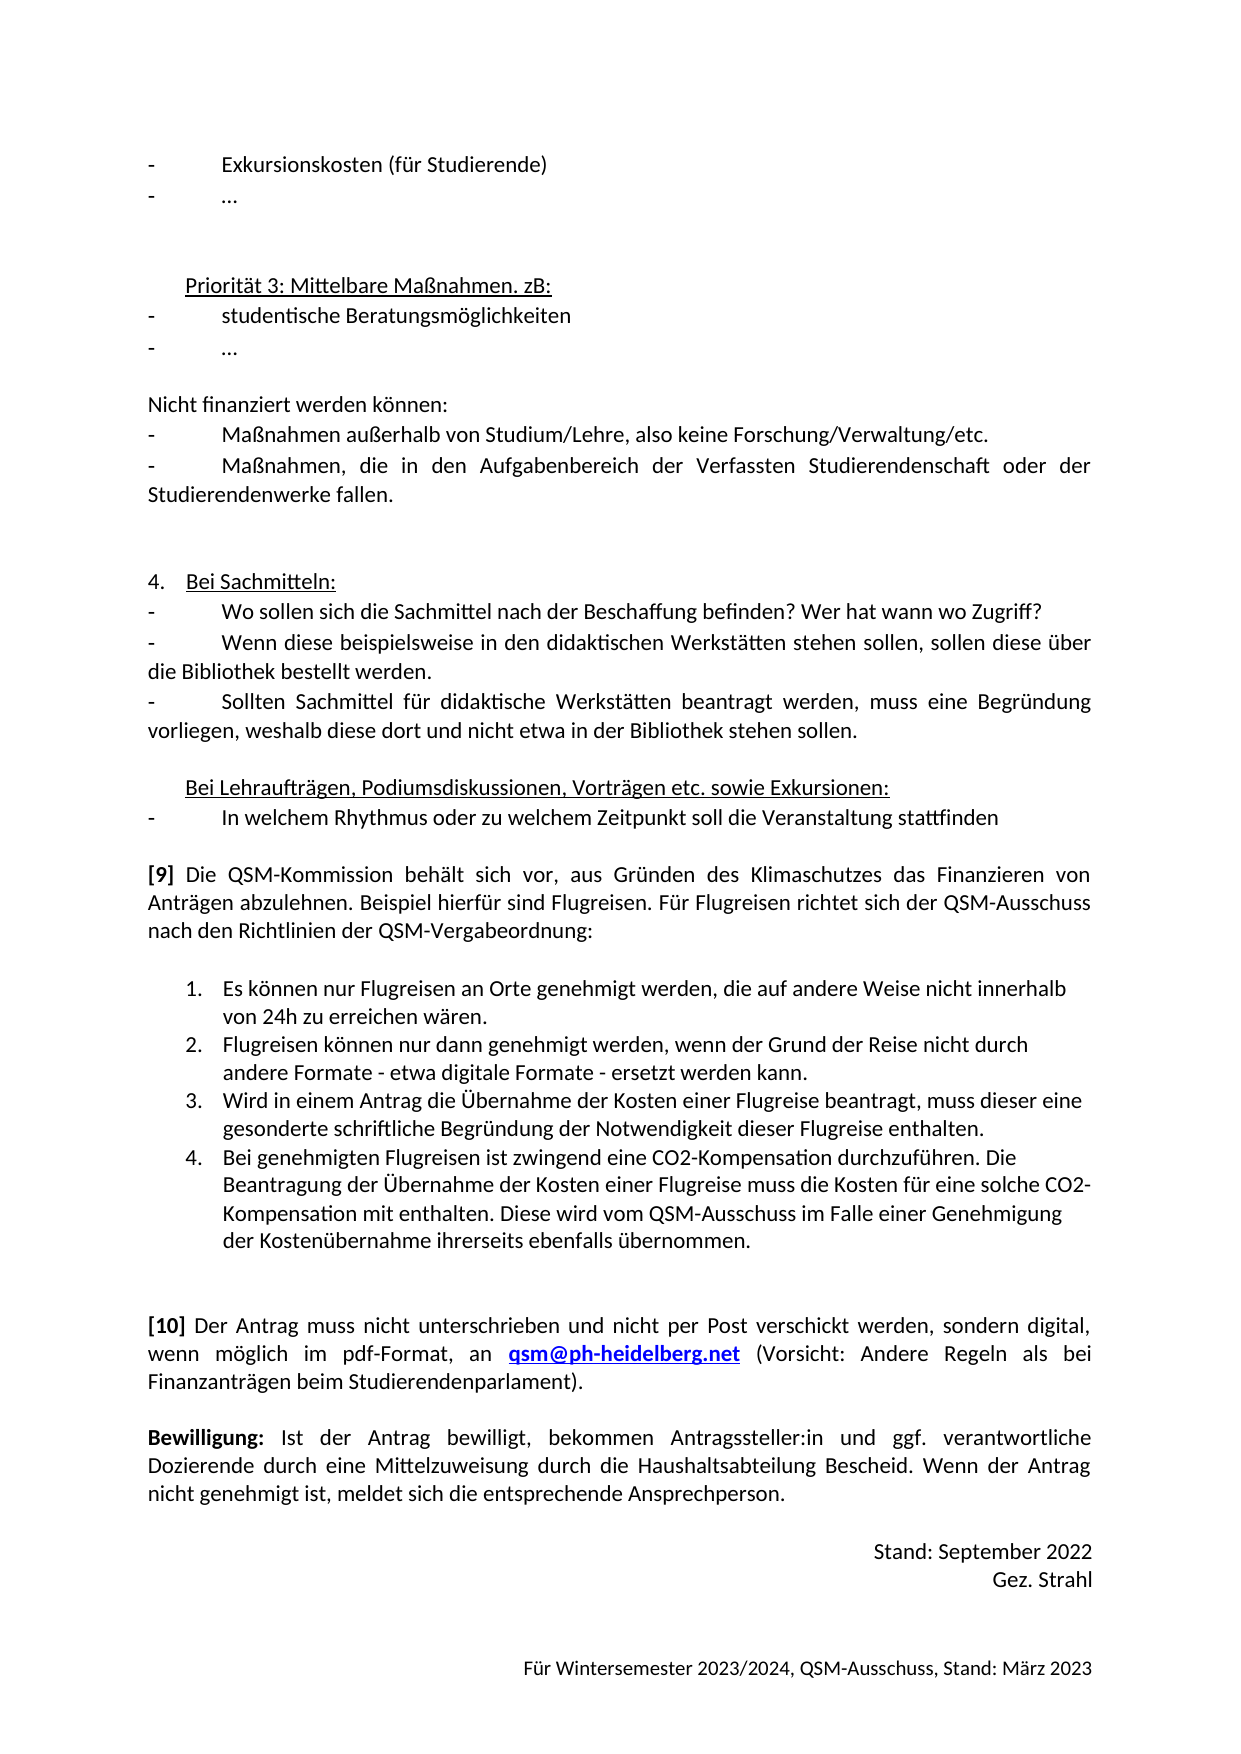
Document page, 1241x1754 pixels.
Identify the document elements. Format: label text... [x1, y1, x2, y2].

text 4. Bei Sachmitteln: [148, 567, 1093, 595]
list Maßnahmen, die in den Aufgabenbereich der Verfassten Studierendenschaft oder der Studierendenwerke fallen. [148, 449, 1093, 508]
list Wo sollen sich die Sachmittel nach der Beschaffung befinden? Wer hat wann wo Zugriff? [148, 595, 1093, 626]
text Stand: September 2022 [148, 1537, 1093, 1565]
text Gez. Strahl [148, 1565, 1093, 1593]
text [10] Der Antrag muss nicht unterschrieben und nicht per Post verschickt werden, sondern digital, wenn möglich im pdf-Format, an qsm@ph-heidelberg.net (Vorsicht: Andere Regeln als bei Finanzanträgen beim Studierendenparlament). [148, 1311, 1093, 1395]
list Maßnahmen außerhalb von Studium/Lehre, also keine Forschung/Verwaltung/etc. [148, 418, 1093, 449]
list Sollten Sachmittel für didaktische Werkstätten beantragt werden, muss eine Begründung vorliegen, weshalb diese dort und nicht etwa in der Bibliothek stehen sollen. [148, 685, 1093, 744]
list … [148, 330, 1093, 362]
list studentische Beratungsmöglichkeiten [148, 299, 1093, 330]
list … [148, 179, 1093, 210]
list Flugreisen können nur dann genehmigt werden, wenn der Grund der Reise nicht durch andere Formate - etwa digitale Formate - ersetzt werden kann. [185, 1031, 1093, 1087]
list Wenn diese beispielsweise in den didaktischen Werkstätten stehen sollen, sollen diese über die Bibliothek bestellt werden. [148, 626, 1093, 685]
text Bewilligung: Ist der Antrag bewilligt, bekommen Antragssteller:in und ggf. verantwortliche Dozierende durch eine Mittelzuweisung durch die Haushaltsabteilung Bescheid. Wenn der Antrag nicht genehmigt ist, meldet sich die entsprechende Ansprechperson. [148, 1423, 1093, 1507]
text [9] Die QSM-Kommission behält sich vor, aus Gründen des Klimaschutzes das Finanzieren von Anträgen abzulehnen. Beispiel hierfür sind Flugreisen. Für Flugreisen richtet sich der QSM-Ausschuss nach den Richtlinien der QSM-Vergabeordnung: [148, 860, 1093, 944]
text Nicht finanziert werden können: [148, 390, 1093, 418]
list In welchem Rhythmus oder zu welchem Zeitpunkt soll die Veranstaltung stattfinden [148, 801, 1093, 832]
list Bei genehmigten Flugreisen ist zwingend eine CO2-Kompensation durchzuführen. Die Beantragung der Übernahme der Kosten einer Flugreise muss die Kosten für eine solche CO2-Kompensation mit enthalten. Diese wird vom QSM-Ausschuss im Falle einer Genehmigung der Kostenübernahme ihrerseits ebenfalls übernommen. [185, 1143, 1093, 1255]
list Priorität 3: Mittelbare Maßnahmen. zB: [185, 271, 1093, 299]
list Wird in einem Antrag die Übernahme der Kosten einer Flugreise beantragt, muss dieser eine gesonderte schriftliche Begründung der Notwendigkeit dieser Flugreise enthalten. [185, 1087, 1093, 1143]
list Exkursionskosten (für Studierende) [148, 148, 1093, 179]
text Bei Lehraufträgen, Podiumsdiskussionen, Vorträgen etc. sowie Exkursionen: [148, 773, 1093, 801]
list Es können nur Flugreisen an Orte genehmigt werden, die auf andere Weise nicht innerhalb von 24h zu erreichen wären. [185, 974, 1093, 1031]
